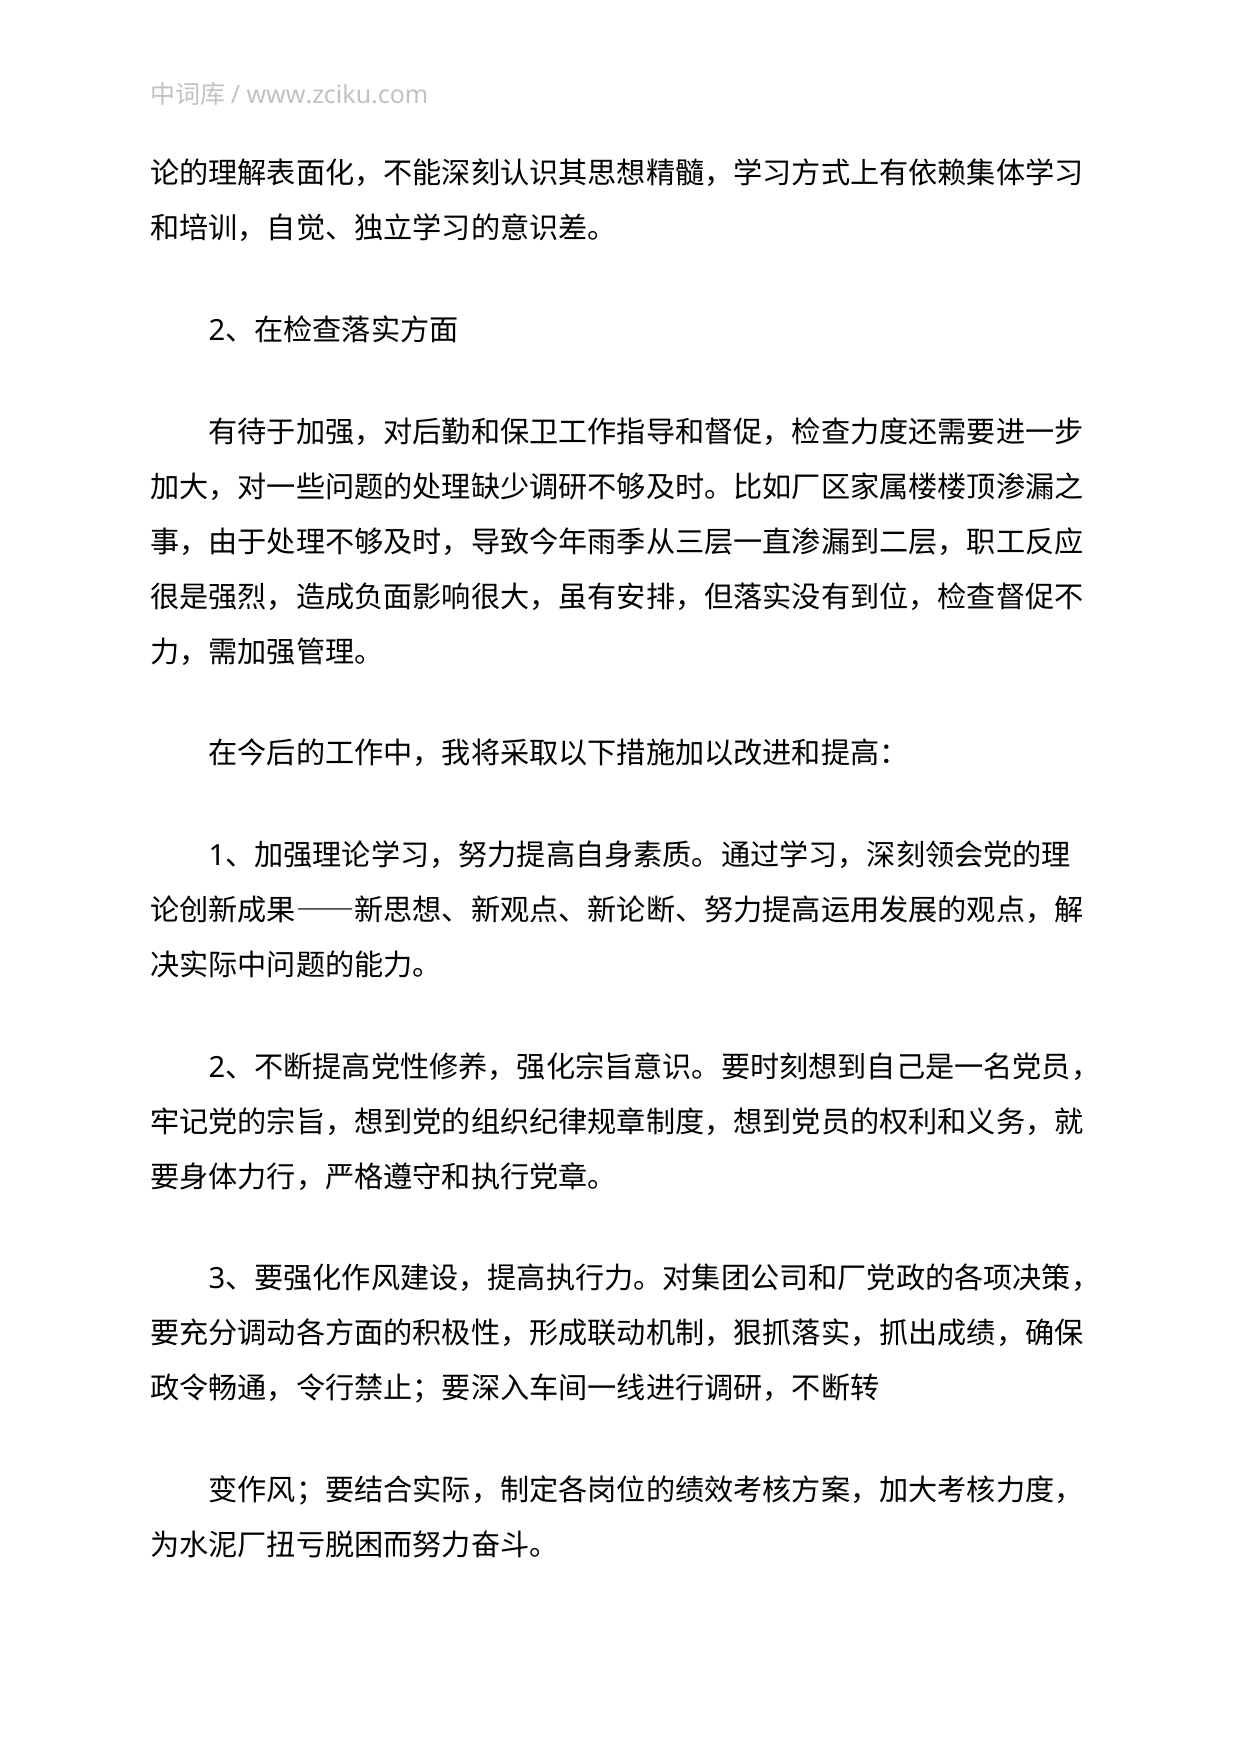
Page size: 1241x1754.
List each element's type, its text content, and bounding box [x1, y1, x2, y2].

text 2、不断提高党性修养，强化宗旨意识。要时刻想到自己是一名党员，牢记党的宗旨，想到党的组织纪律规章制度，想到党员的权利和义务，就要身体力行，严格遵守和执行党章。 [150, 1043, 1090, 1196]
text 1、加强理论学习，努力提高自身素质。通过学习，深刻领会党的理论创新成果——新思想、新观点、新论断、努力提高运用发展的观点，解决实际中问题的能力。 [150, 832, 1090, 984]
text 3、要强化作风建设，提高执行力。对集团公司和厂党政的各项决策，要充分调动各方面的积极性，形成联动机制，狠抓落实，抓出成绩，确保政令畅通，令行禁止；要深入车间一线进行调研，不断转 [150, 1255, 1090, 1407]
text 在今后的工作中，我将采取以下措施加以改进和提高： [150, 730, 1090, 772]
text 变作风；要结合实际，制定各岗位的绩效考核方案，加大考核力度，为水泥厂扭亏脱困而努力奋斗。 [150, 1467, 1090, 1564]
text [150, 150, 1090, 247]
text 有待于加强，对后勤和保卫工作指导和督促，检查力度还需要进一步加大，对一些问题的处理缺少调研不够及时。比如厂区家属楼楼顶渗漏之事，由于处理不够及时，导致今年雨季从三层一直渗漏到二层，职工反应很是强烈，造成负面影响很大，虽有安排，但落实没有到位，检查督促不力，需加强管理。 [150, 409, 1090, 671]
text 2、在检查落实方面 [150, 307, 1090, 349]
